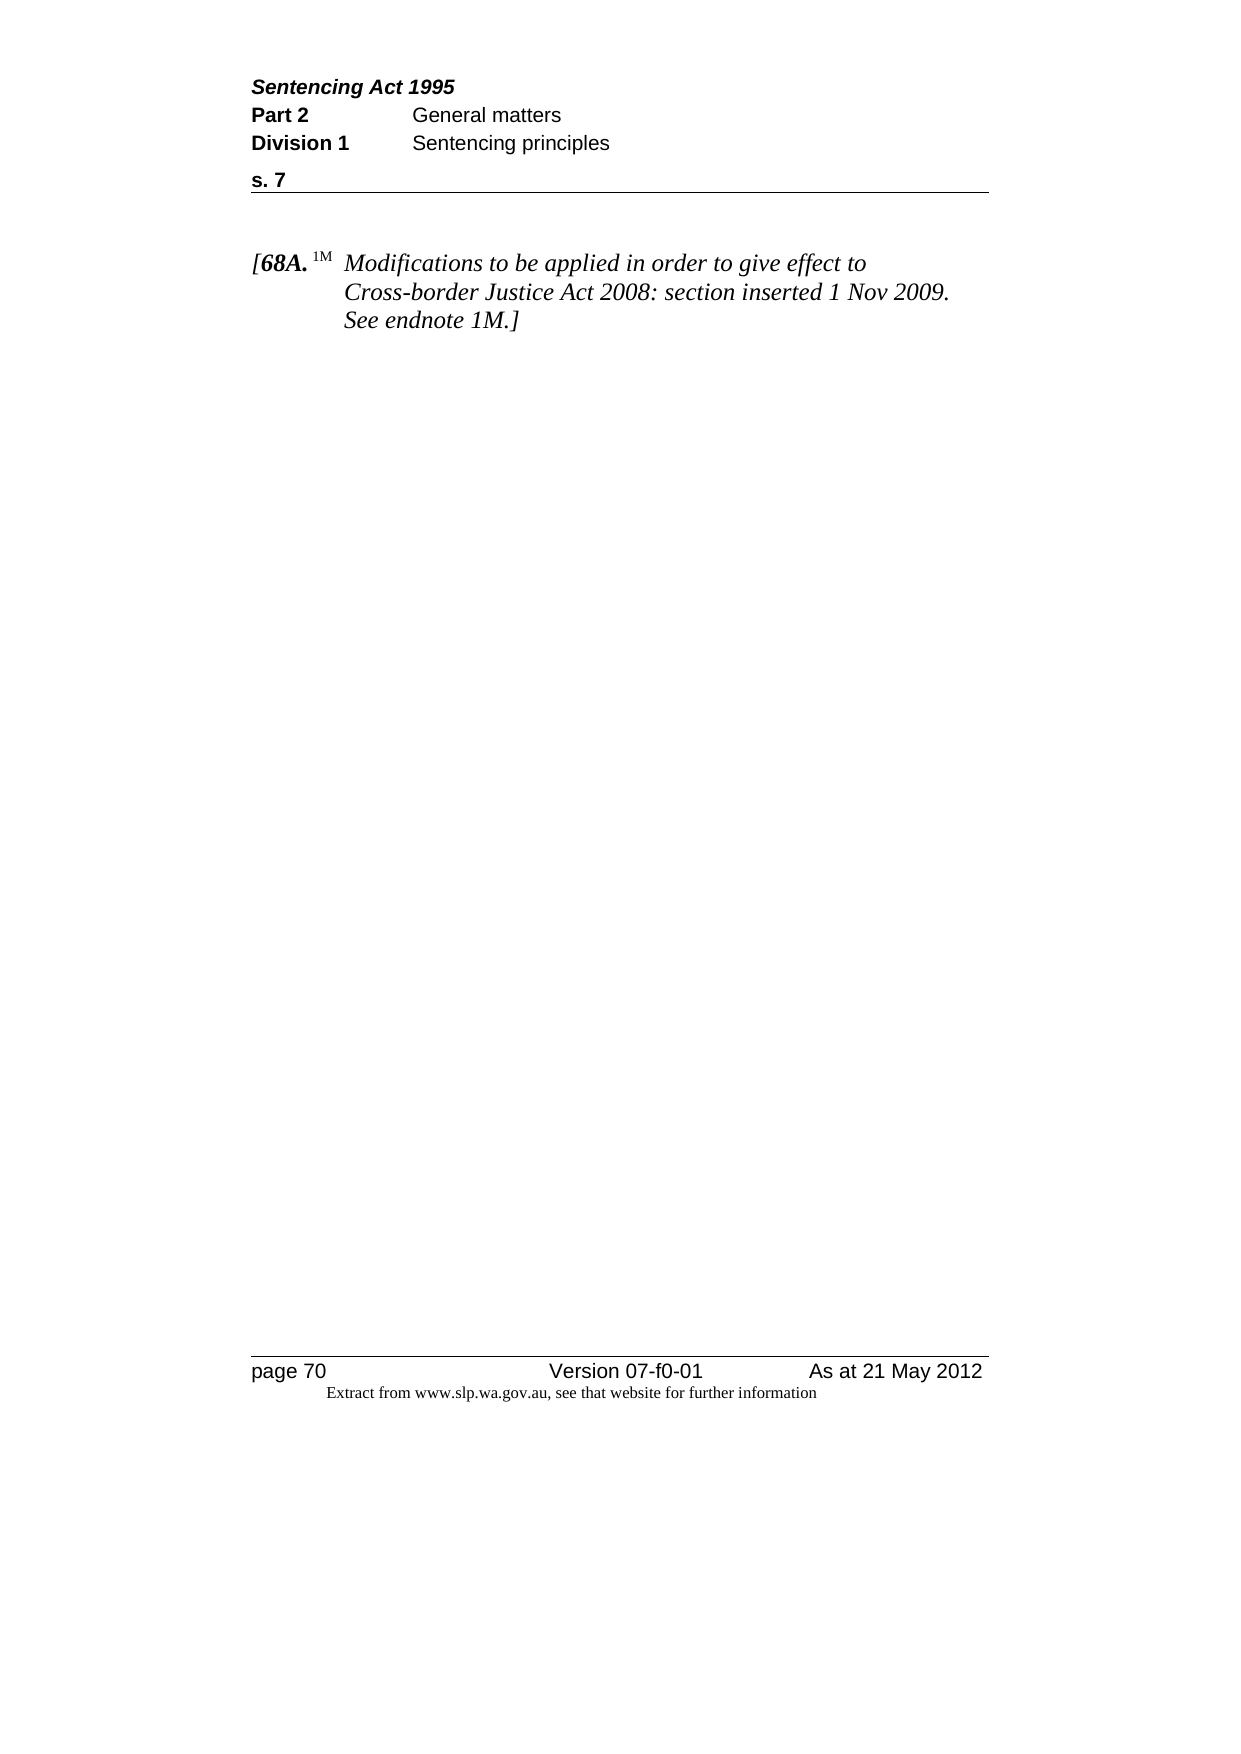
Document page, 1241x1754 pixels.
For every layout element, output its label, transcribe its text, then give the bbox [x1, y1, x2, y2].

text [68A. 1M Modifications to be applied in order to give effect to Cross-border Justice Act 2008: section inserted 1 Nov 2009. See endnote 1M.] [251, 248, 989, 334]
